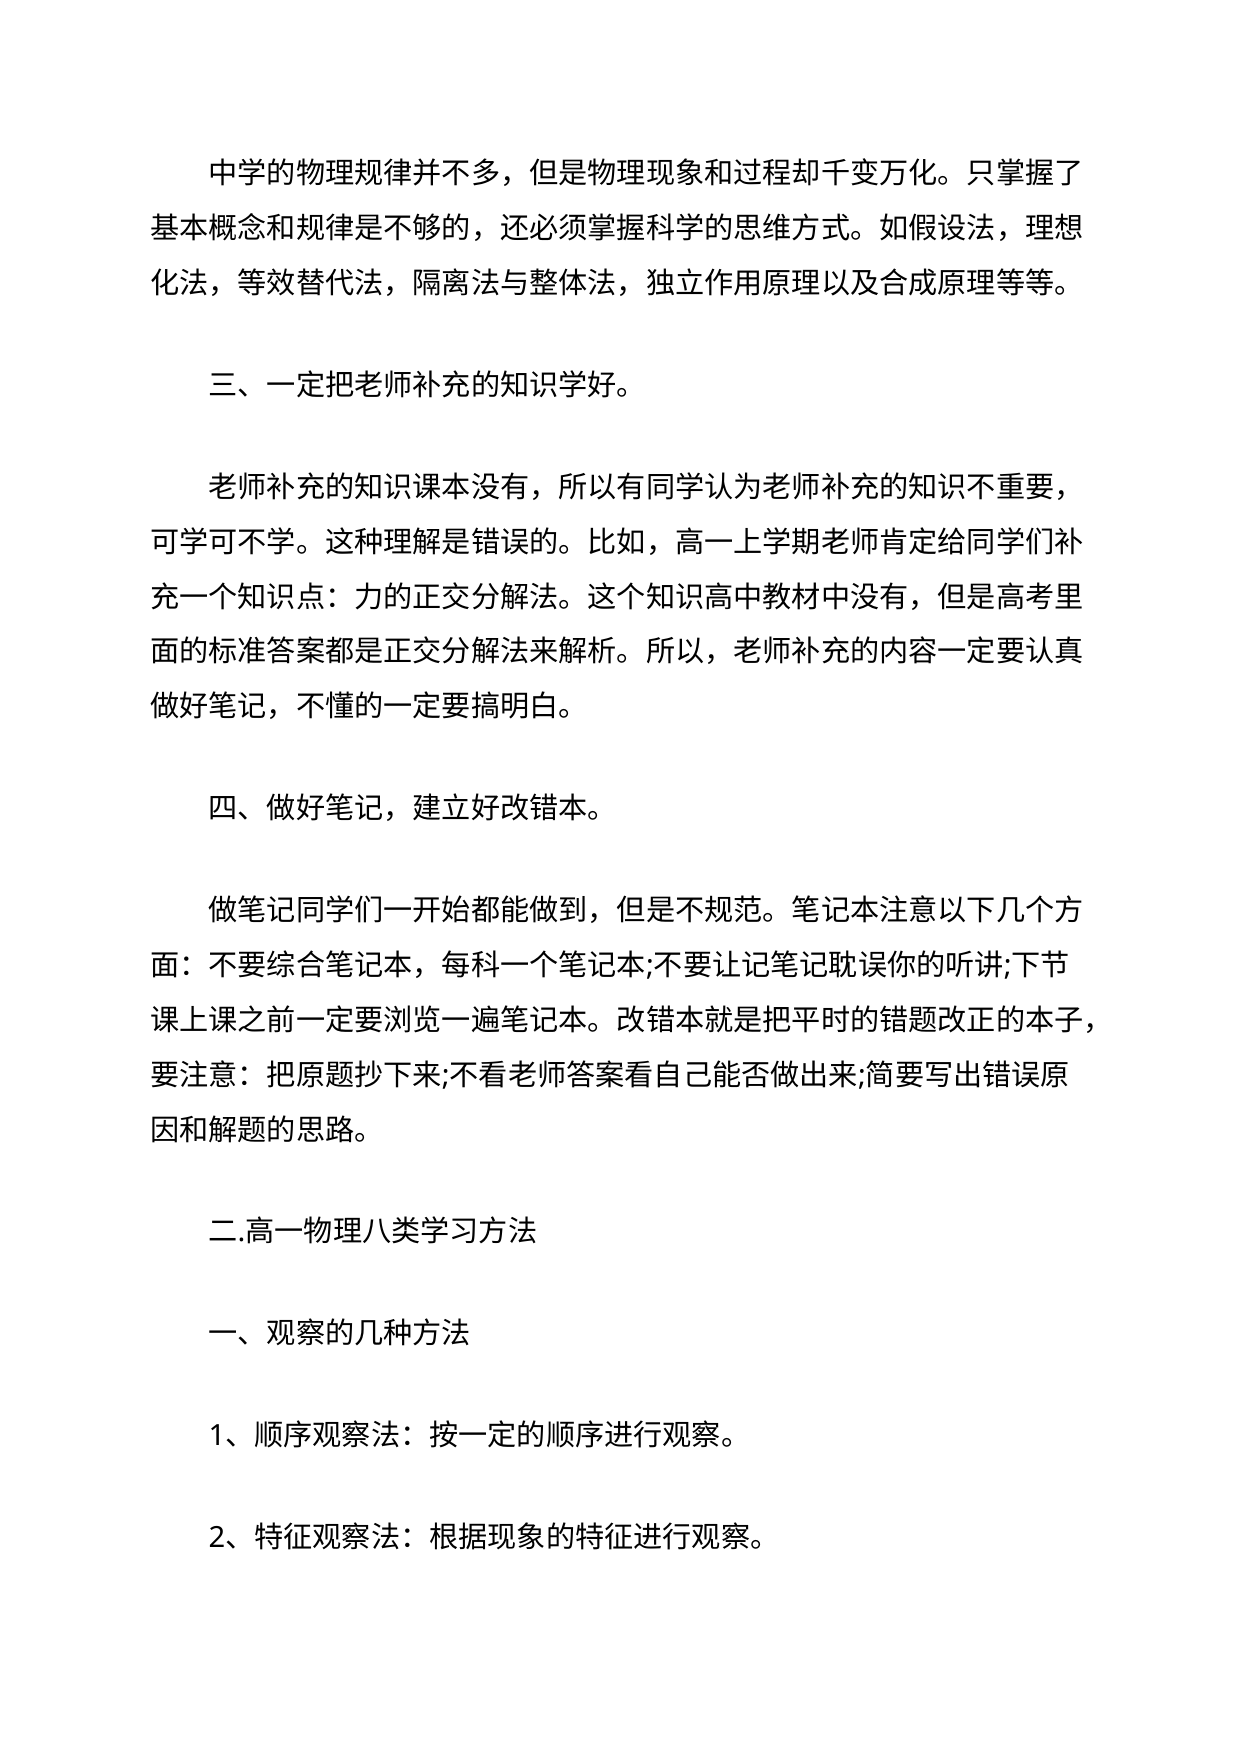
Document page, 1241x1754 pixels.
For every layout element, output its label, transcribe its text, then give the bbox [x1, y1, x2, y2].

text 做笔记同学们一开始都能做到，但是不规范。笔记本注意以下几个方面：不要综合笔记本，每科一个笔记本;不要让记笔记耽误你的听讲;下节课上课之前一定要浏览一遍笔记本。改错本就是把平时的错题改正的本子，要注意：把原题抄下来;不看老师答案看自己能否做出来;简要写出错误原因和解题的思路。 [150, 886, 1090, 1148]
text 四、做好笔记，建立好改错本。 [150, 785, 1090, 827]
text 老师补充的知识课本没有，所以有同学认为老师补充的知识不重要，可学可不学。这种理解是错误的。比如，高一上学期老师肯定给同学们补充一个知识点：力的正交分解法。这个知识高中教材中没有，但是高考里面的标准答案都是正交分解法来解析。所以，老师补充的内容一定要认真做好笔记，不懂的一定要搞明白。 [150, 463, 1090, 725]
text 一、观察的几种方法 [150, 1310, 1090, 1352]
text 1、顺序观察法：按一定的顺序进行观察。 [150, 1412, 1090, 1454]
text 二.高一物理八类学习方法 [150, 1208, 1090, 1250]
text 2、特征观察法：根据现象的特征进行观察。 [150, 1514, 1090, 1556]
text 三、一定把老师补充的知识学好。 [150, 362, 1090, 404]
text 中学的物理规律并不多，但是物理现象和过程却千变万化。只掌握了基本概念和规律是不够的，还必须掌握科学的思维方式。如假设法，理想化法，等效替代法，隔离法与整体法，独立作用原理以及合成原理等等。 [150, 150, 1090, 302]
